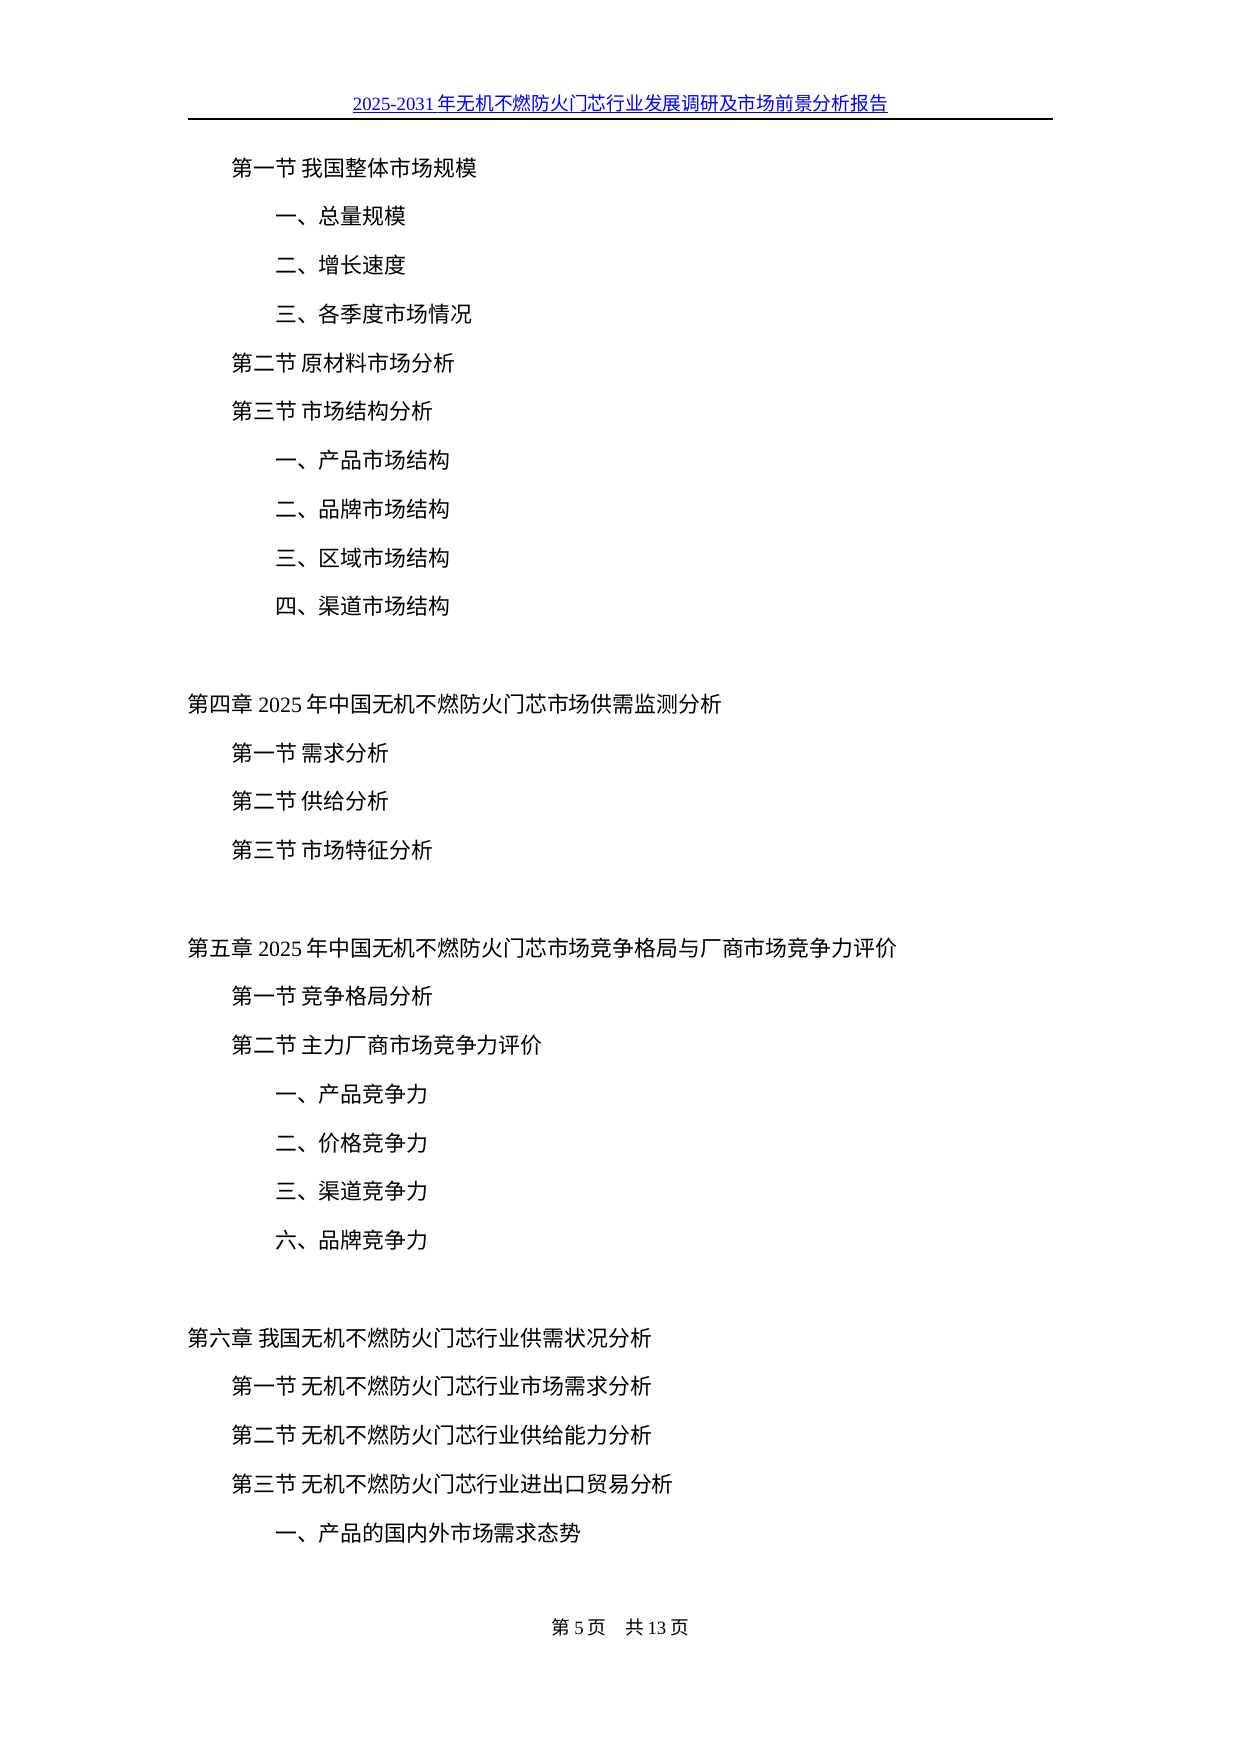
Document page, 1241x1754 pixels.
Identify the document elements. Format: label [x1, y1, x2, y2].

text [187, 150, 1053, 1548]
